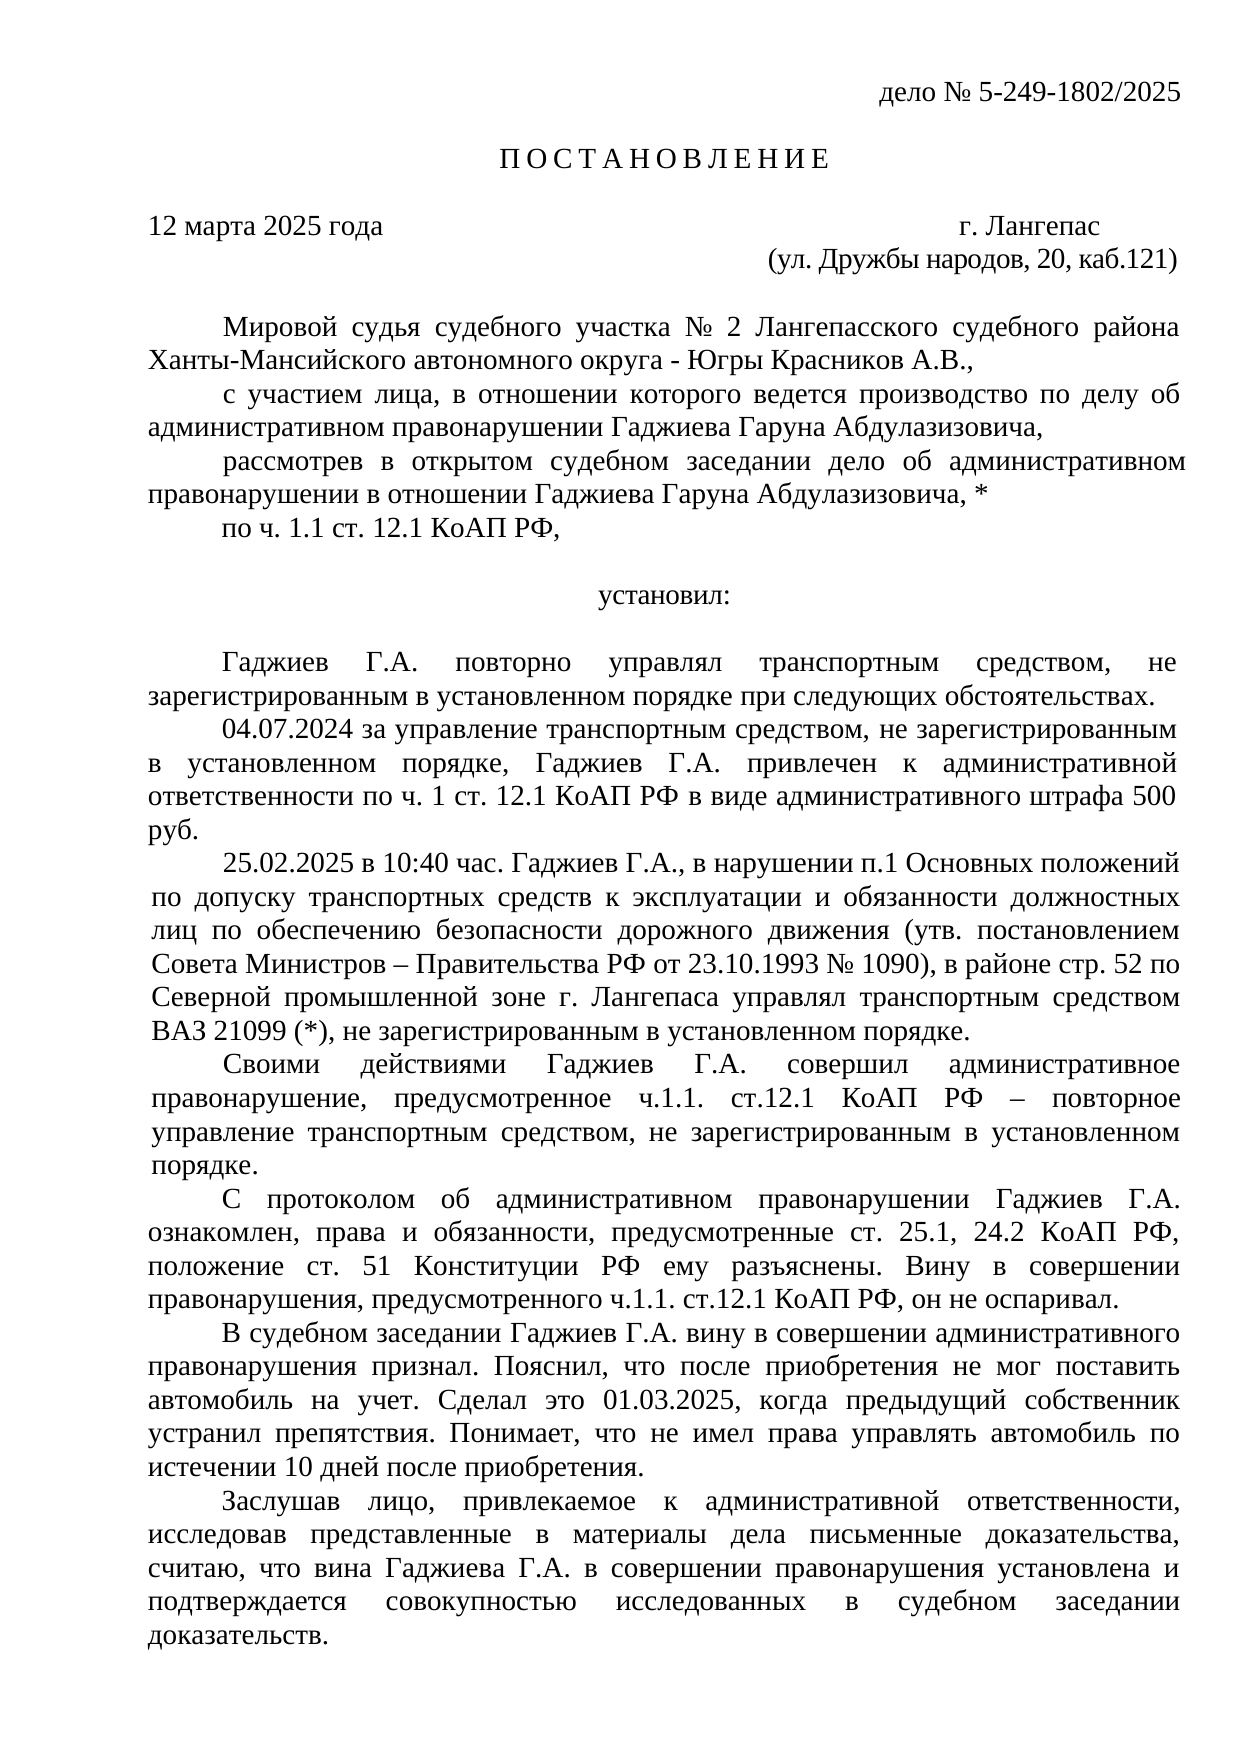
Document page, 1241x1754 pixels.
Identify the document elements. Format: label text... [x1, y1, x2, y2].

text установил: [148, 577, 1181, 611]
text 25.02.2025 в 10:40 час. Гаджиев Г.А., в нарушении п.1 Основных положений по допуску транспортных средств к эксплуатации и обязанности должностных лиц по обеспечению безопасности дорожного движения (утв. постановлением Совета Министров – Правительства РФ от 23.10.1993 № 1090), в районе стр. 52 по Северной промышленной зоне г. Лангепаса управлял транспортным средством ВАЗ 21099 (*), не зарегистрированным в установленном порядке. [151, 845, 1181, 1047]
text с участием лица, в отношении которого ведется производство по делу об административном правонарушении Гаджиева Гаруна Абдулазизовича, [148, 376, 1181, 443]
text по ч. 1.1 ст. 12.1 КоАП РФ, [149, 510, 1181, 543]
text дело № 5-249-1802/2025 [520, 74, 1181, 107]
text Заслушав лицо, привлекаемое к административной ответственности, исследовав представленные в материалы дела письменные доказательства, считаю, что вина Гаджиева Г.А. в совершении правонарушения установлена и подтверждается совокупностью исследованных в судебном заседании доказательств. [148, 1483, 1181, 1650]
text С протоколом об административном правонарушении Гаджиев Г.А. ознакомлен, права и обязанности, предусмотренные ст. 25.1, 24.2 КоАП РФ, положение ст. 51 Конституции РФ ему разъяснены. Вину в совершении правонарушения, предусмотренного ч.1.1. ст.12.1 КоАП РФ, он не оспаривал. [148, 1181, 1181, 1315]
text Своими действиями Гаджиев Г.А. совершил административное правонарушение, предусмотренное ч.1.1. ст.12.1 КоАП РФ – повторное управление транспортным средством, не зарегистрированным в установленном порядке. [151, 1047, 1181, 1181]
text Гаджиев Г.А. повторно управлял транспортным средством, не зарегистрированным в установленном порядке при следующих обстоятельствах. [148, 644, 1177, 711]
text 04.07.2024 за управление транспортным средством, не зарегистрированным в установленном порядке, Гаджиев Г.А. привлечен к административной ответственности по ч. 1 ст. 12.1 КоАП РФ в виде административного штрафа 500 руб. [148, 711, 1177, 845]
text рассмотрев в открытом судебном заседании дело об административном правонарушении в отношении Гаджиева Гаруна Абдулазизовича, * [148, 443, 1187, 510]
text Мировой судья судебного участка № 2 Лангепасского судебного района Ханты-Мансийского автономного округа - Югры Красников А.В., [148, 309, 1181, 376]
text (ул. Дружбы народов, 20, каб.121) [673, 242, 1181, 275]
text В судебном заседании Гаджиев Г.А. вину в совершении административного правонарушения признал. Пояснил, что после приобретения не мог поставить автомобиль на учет. Сделал это 01.03.2025, когда предыдущий собственник устранил препятствия. Понимает, что не имел права управлять автомобиль по истечении 10 дней после приобретения. [148, 1315, 1181, 1483]
text П О С Т А Н О В Л Е Н И Е [148, 141, 1181, 174]
text 12 марта 2025 года г. Лангепас [148, 208, 1181, 242]
